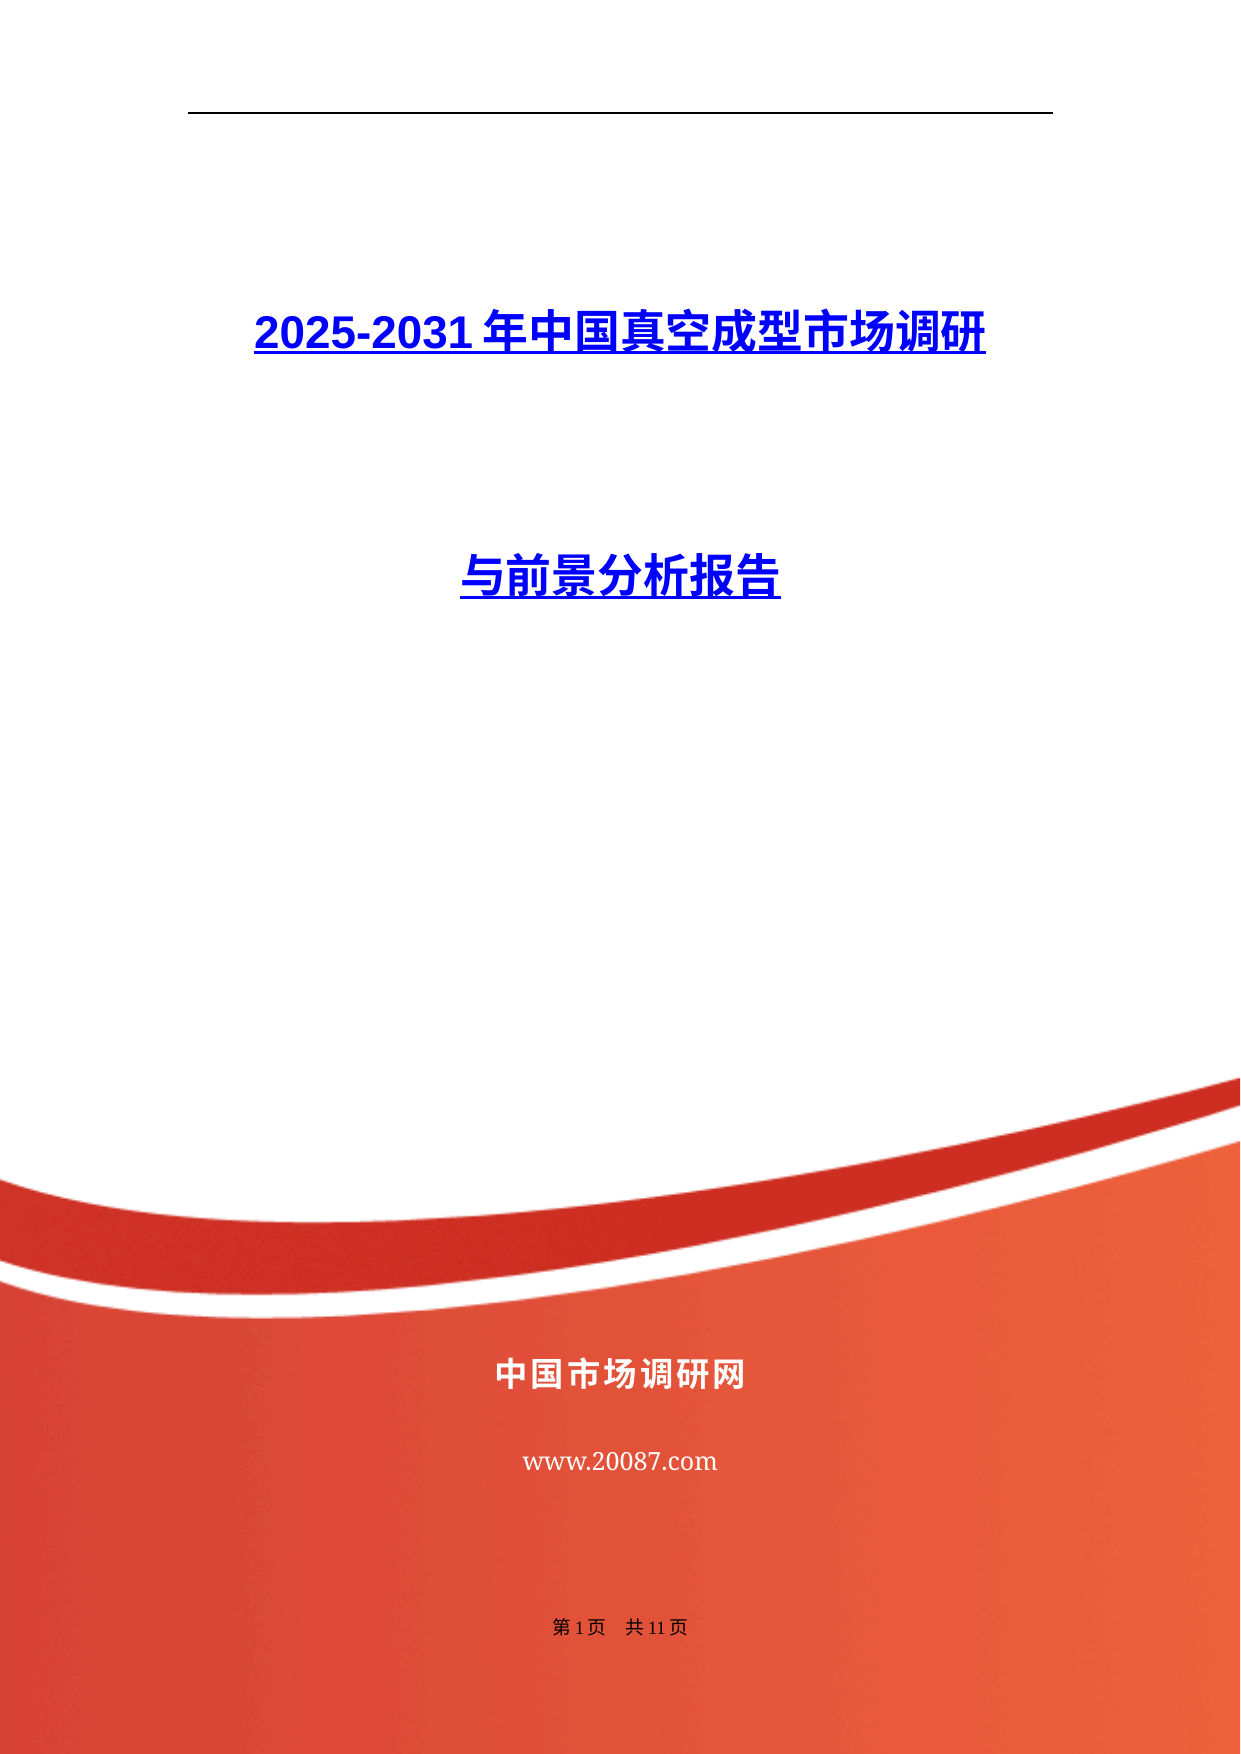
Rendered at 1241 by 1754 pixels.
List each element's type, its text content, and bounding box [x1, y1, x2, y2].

picture [0, 1006, 1241, 1754]
subtitle 中国市场调研网 [187, 1339, 1053, 1404]
text www.20087.com [187, 1428, 1053, 1493]
table_header 2025-2031年中国真空成型市场调研与前景分析报告 [188, 207, 1053, 773]
